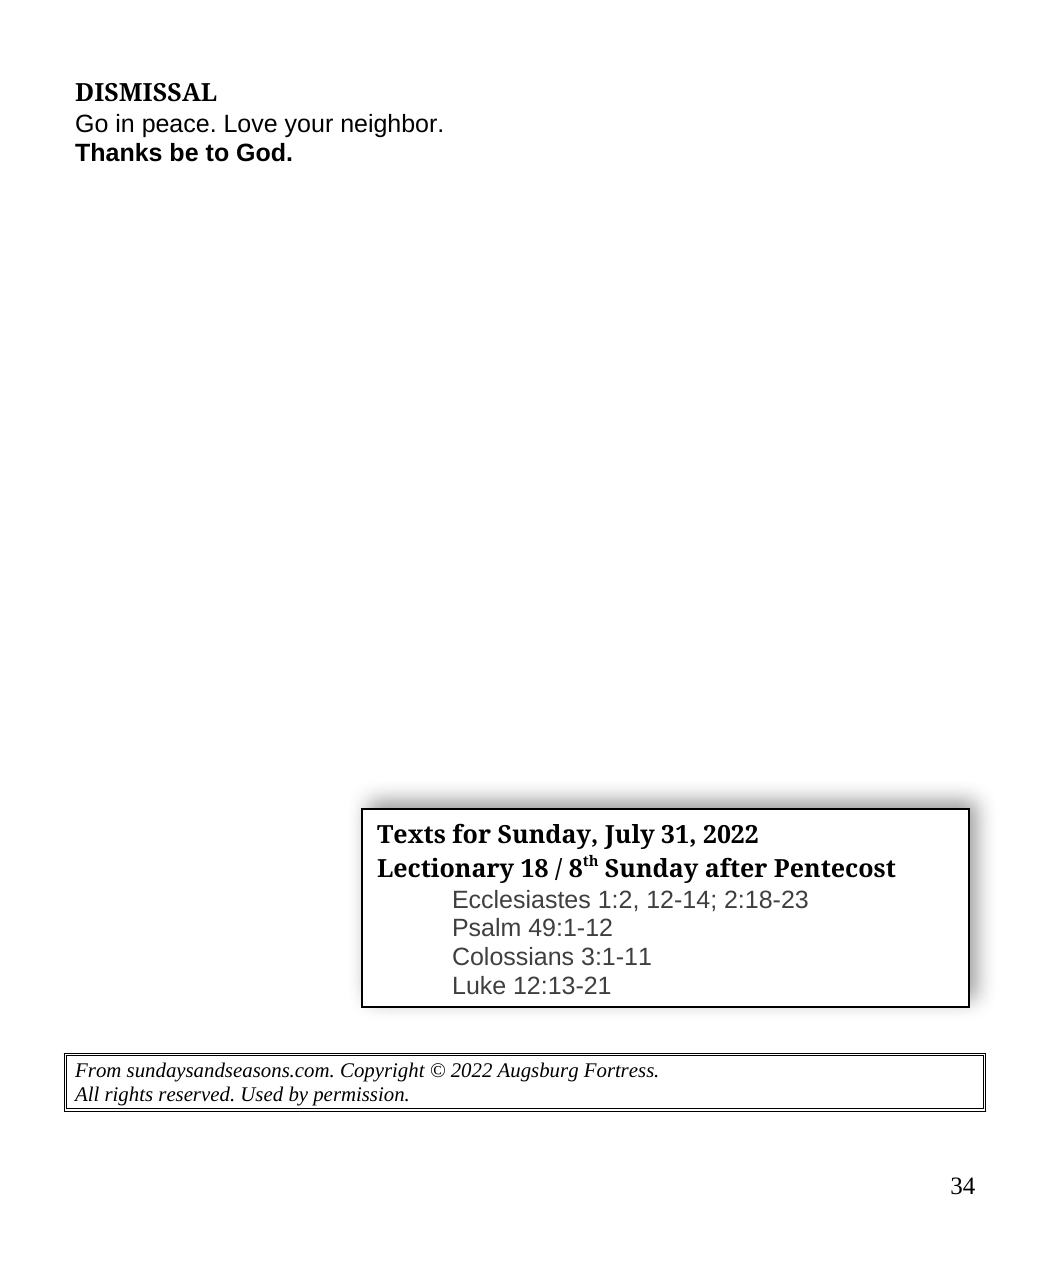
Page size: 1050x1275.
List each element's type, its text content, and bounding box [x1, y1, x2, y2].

text From sundaysandseasons.com. Copyright © 2022 Augsburg Fortress. [67, 1056, 983, 1077]
text All rights reserved. Used by permission. [67, 1077, 983, 1108]
text Thanks be to God. [75, 138, 975, 167]
text Dismissal [75, 75, 975, 109]
text Go in peace. Love your neighbor. [75, 109, 975, 138]
